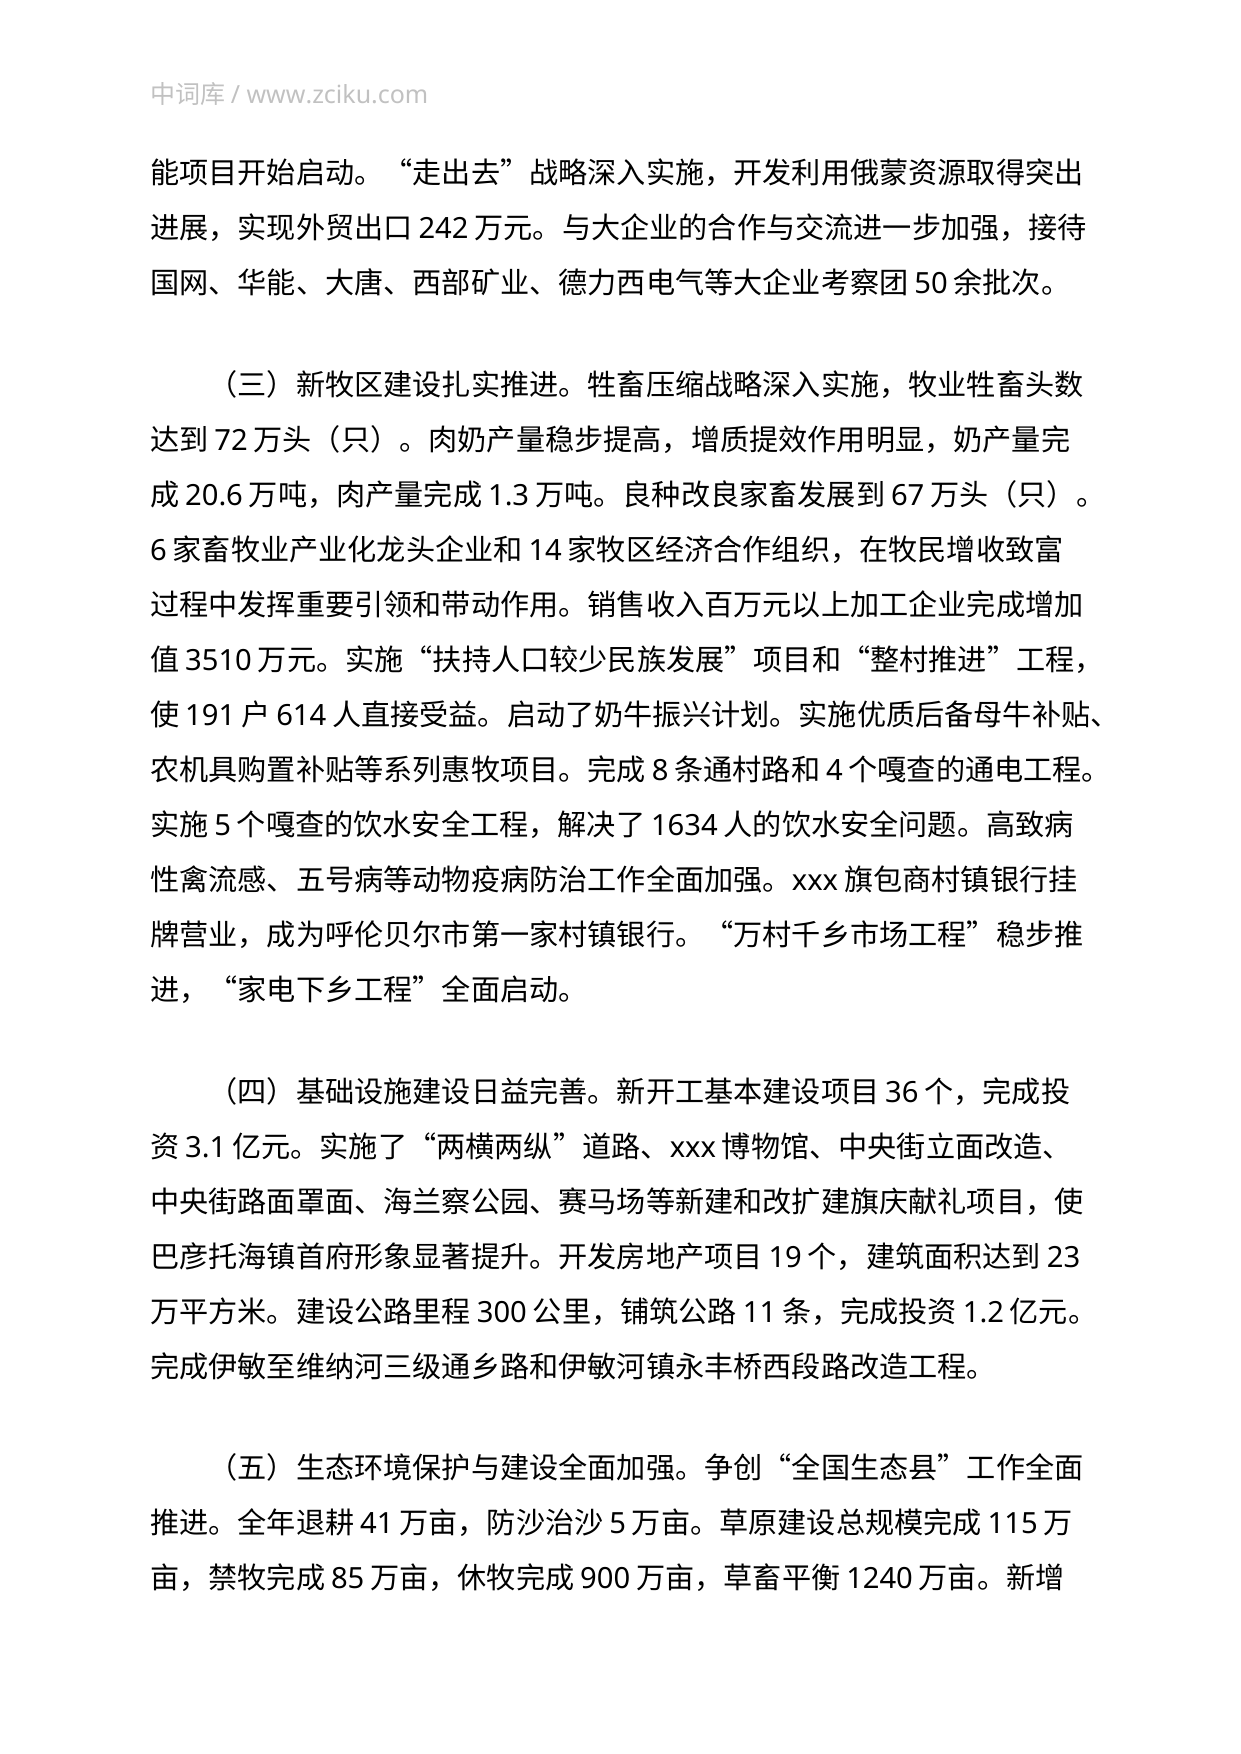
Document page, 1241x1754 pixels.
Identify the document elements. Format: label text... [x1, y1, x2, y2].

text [150, 1445, 1090, 1597]
text （三）新牧区建设扎实推进。牲畜压缩战略深入实施，牧业牲畜头数达到72万头（只）。肉奶产量稳步提高，增质提效作用明显，奶产量完成20.6万吨，肉产量完成1.3万吨。良种改良家畜发展到67万头（只）。6家畜牧业产业化龙头企业和14家牧区经济合作组织，在牧民增收致富过程中发挥重要引领和带动作用。销售收入百万元以上加工企业完成增加值3510万元。实施“扶持人口较少民族发展”项目和“整村推进”工程，使191户614人直接受益。启动了奶牛振兴计划。实施优质后备母牛补贴、农机具购置补贴等系列惠牧项目。完成8条通村路和4个嘎查的通电工程。实施5个嘎查的饮水安全工程，解决了1634人的饮水安全问题。高致病性禽流感、五号病等动物疫病防治工作全面加强。xxx旗包商村镇银行挂牌营业，成为呼伦贝尔市第一家村镇银行。“万村千乡市场工程”稳步推进，“家电下乡工程”全面启动。 [150, 362, 1090, 1009]
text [150, 150, 1090, 302]
text （四）基础设施建设日益完善。新开工基本建设项目36个，完成投资3.1亿元。实施了“两横两纵”道路、xxx博物馆、中央街立面改造、中央街路面罩面、海兰察公园、赛马场等新建和改扩建旗庆献礼项目，使巴彦托海镇首府形象显著提升。开发房地产项目19个，建筑面积达到23万平方米。建设公路里程300公里，铺筑公路11条，完成投资1.2亿元。完成伊敏至维纳河三级通乡路和伊敏河镇永丰桥西段路改造工程。 [150, 1068, 1090, 1386]
